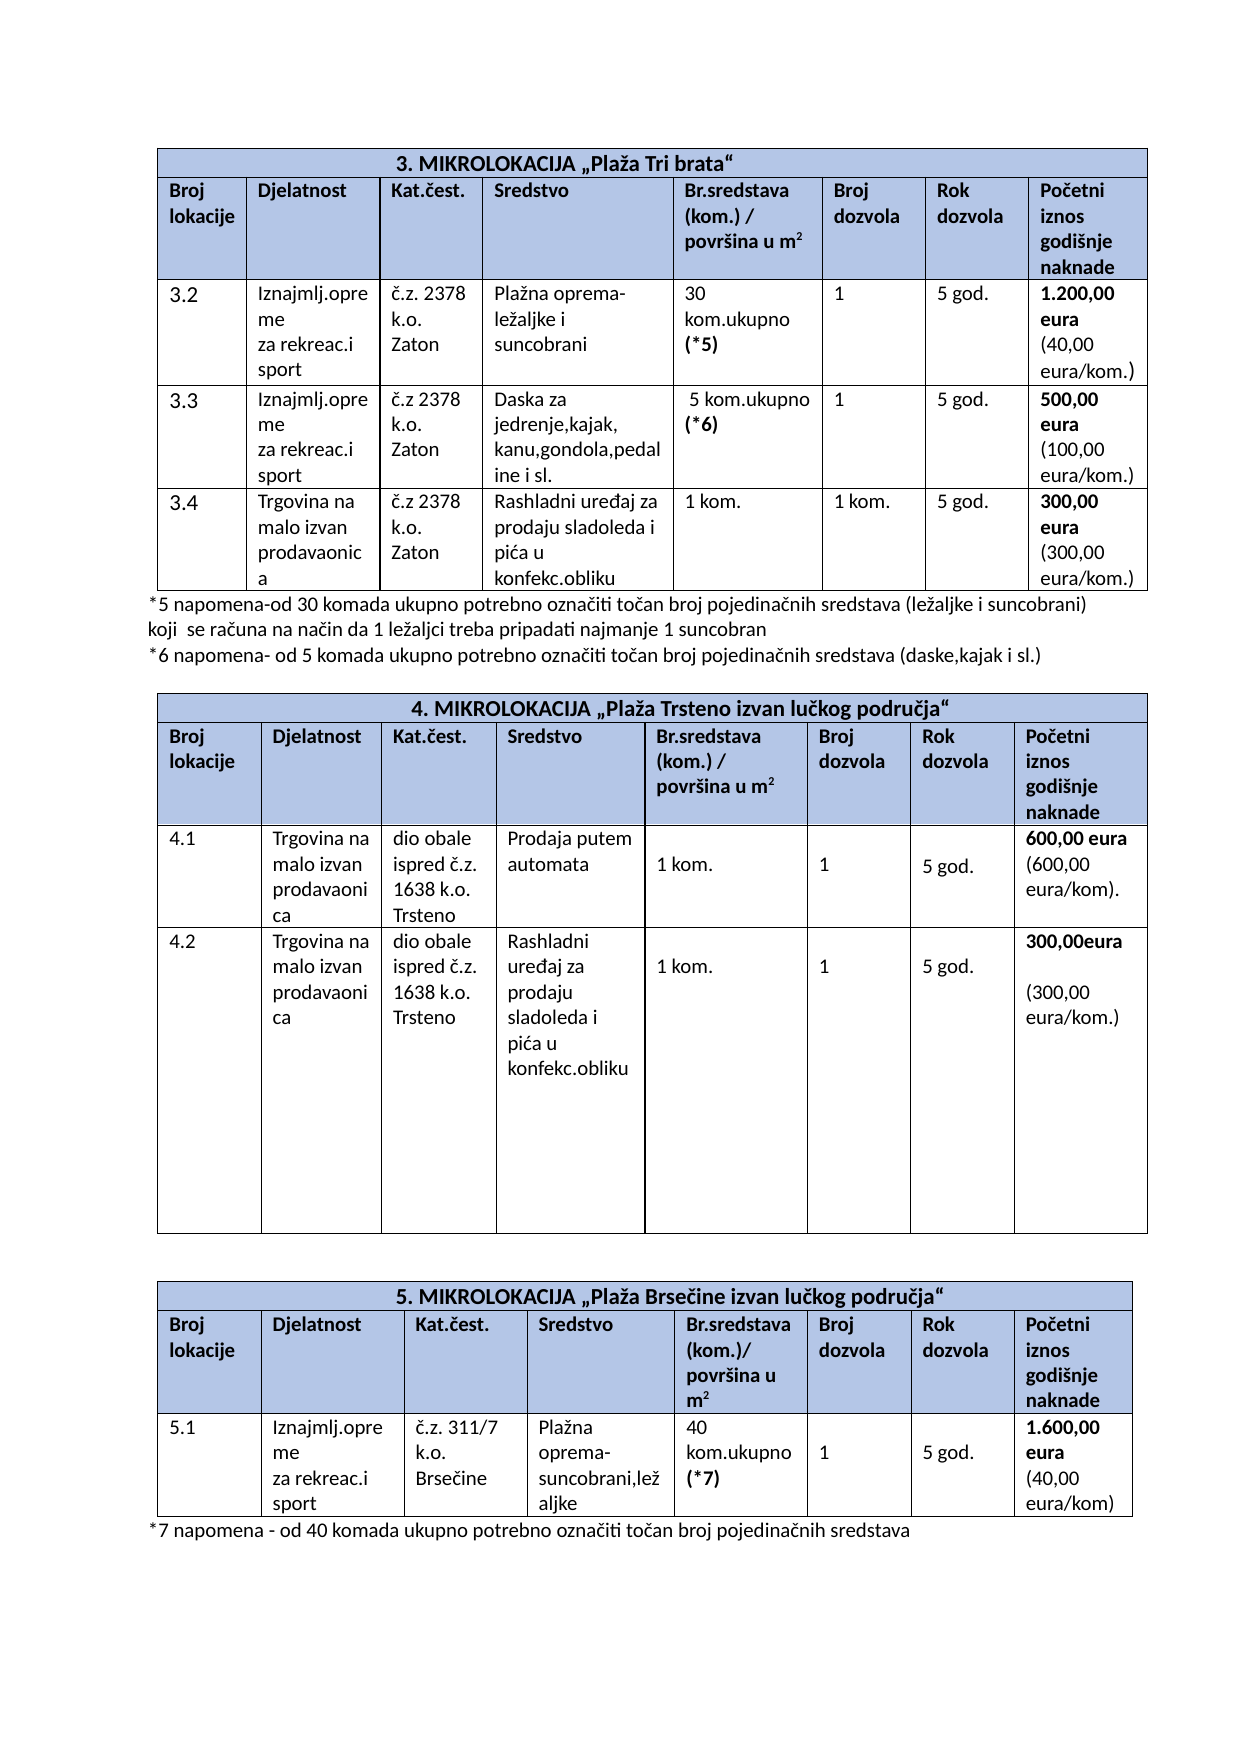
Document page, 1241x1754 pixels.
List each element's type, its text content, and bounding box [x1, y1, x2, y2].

table_cell 1 [823, 386, 925, 487]
table_cell Sredstvo [497, 723, 644, 824]
table_cell č.z. 311/7 k.o. Brsečine [405, 1414, 527, 1516]
table_cell Iznajmlj.opreme za rekreac.i sport [262, 1414, 404, 1516]
table_cell Br.sredstava (kom.) / površina u m2 [674, 178, 822, 279]
table_cell č.z 2378 k.o. Zaton [381, 386, 482, 487]
table_cell Plažna oprema-ležaljke i suncobrani [483, 280, 673, 385]
table_cell Br.sredstava (kom.)/ površina u m2 [675, 1311, 807, 1413]
table_cell Broj lokacije [158, 178, 246, 279]
table_cell 5 god. [926, 386, 1028, 487]
table_cell Početni iznos godišnje naknade [1029, 178, 1147, 279]
table_cell Rashladni uređaj za prodaju sladoleda i pića u konfekc.obliku [483, 489, 673, 590]
table_cell č.z. 2378 k.o. Zaton [381, 280, 482, 385]
table_cell 5 god. [911, 826, 1014, 927]
table_cell Iznajmlj.opreme za rekreac.i sport [247, 386, 379, 487]
table_cell 1 kom. [674, 489, 822, 590]
table_cell Sredstvo [483, 178, 673, 279]
table_cell 1.600,00 eura (40,00 eura/kom) [1015, 1414, 1132, 1516]
table_cell Broj lokacije [158, 723, 261, 824]
text *5 napomena-od 30 komada ukupno potrebno označiti točan broj pojedinačnih sredstava (ležaljke i suncobrani) [148, 591, 1093, 617]
table_cell Rok dozvola [926, 178, 1028, 279]
table_header 4. MIKROLOKACIJA „Plaža Trsteno izvan lučkog područja“ [158, 694, 1147, 722]
table_cell Trgovina na malo izvan prodavaonica [262, 826, 381, 927]
table_cell 3.2 [158, 280, 246, 385]
table_cell č.z 2378 k.o. Zaton [381, 489, 482, 590]
table_cell Kat.čest. [405, 1311, 527, 1413]
table_cell 1 kom. [823, 489, 925, 590]
table_cell Plažna oprema-suncobrani,ležaljke [528, 1414, 674, 1516]
table_cell 500,00 eura (100,00 eura/kom.) [1029, 386, 1147, 487]
table_cell Kat.čest. [382, 723, 496, 824]
table_cell 300,00eura (300,00 eura/kom.) [1015, 928, 1147, 1233]
table_cell 600,00 eura (600,00 eura/kom). [1015, 826, 1147, 927]
table_cell 1 [808, 928, 910, 1233]
table_cell 1 kom. [646, 826, 807, 927]
table_cell Br.sredstava (kom.) / površina u m2 [646, 723, 807, 824]
table_cell 4.2 [158, 928, 261, 1233]
table_cell 5.1 [158, 1414, 261, 1516]
table_cell 1.200,00 eura (40,00 eura/kom.) [1029, 280, 1147, 385]
table_cell dio obale ispred č.z. 1638 k.o. Trsteno [382, 826, 496, 927]
table_cell Rashladni uređaj za prodaju sladoleda i pića u konfekc.obliku [497, 928, 644, 1233]
table_cell 5 god. [926, 489, 1028, 590]
table_cell 1 [808, 826, 910, 927]
table_cell Broj dozvola [808, 1311, 911, 1413]
table_cell 4.1 [158, 826, 261, 927]
table_cell 5 god. [911, 928, 1014, 1233]
table_cell dio obale ispred č.z. 1638 k.o. Trsteno [382, 928, 496, 1233]
table_cell Rok dozvola [911, 723, 1014, 824]
table_header 3. MIKROLOKACIJA „Plaža Tri brata“ [158, 149, 1147, 177]
table_cell Djelatnost [262, 723, 381, 824]
table_cell Početni iznos godišnje naknade [1015, 723, 1147, 824]
table_cell 1 kom. [646, 928, 807, 1233]
table_cell 3.3 [158, 386, 246, 487]
table_cell Broj dozvola [808, 723, 910, 824]
table_header 5. MIKROLOKACIJA „Plaža Brsečine izvan lučkog područja“ [158, 1282, 1132, 1310]
table_cell Iznajmlj.opreme za rekreac.i sport [247, 280, 379, 385]
table_cell 30 kom.ukupno (*5) [674, 280, 822, 385]
table_cell Broj dozvola [823, 178, 925, 279]
table_cell Daska za jedrenje,kajak, kanu,gondola,pedaline i sl. [483, 386, 673, 487]
table_cell Sredstvo [528, 1311, 674, 1413]
table_cell 40 kom.ukupno (*7) [675, 1414, 807, 1516]
table_cell Trgovina na malo izvan prodavaonica [262, 928, 381, 1233]
table_cell Kat.čest. [381, 178, 482, 279]
table_cell 1 [808, 1414, 911, 1516]
table_cell Rok dozvola [912, 1311, 1014, 1413]
text *7 napomena - od 40 komada ukupno potrebno označiti točan broj pojedinačnih sredstava [148, 1517, 1093, 1542]
text *6 napomena- od 5 komada ukupno potrebno označiti točan broj pojedinačnih sredstava (daske,kajak i sl.) [148, 642, 1093, 667]
table_cell Djelatnost [262, 1311, 404, 1413]
table_cell Broj lokacije [158, 1311, 261, 1413]
table_cell Prodaja putem automata [497, 826, 644, 927]
table_cell 5 god. [912, 1414, 1014, 1516]
table_cell 5 god. [926, 280, 1028, 385]
table_cell 300,00 eura (300,00 eura/kom.) [1029, 489, 1147, 590]
text koji se računa na način da 1 ležaljci treba pripadati najmanje 1 suncobran [148, 617, 1093, 642]
table_cell 5 kom.ukupno (*6) [674, 386, 822, 487]
table_cell Početni iznos godišnje naknade [1015, 1311, 1132, 1413]
table_cell Trgovina na malo izvan prodavaonica [247, 489, 379, 590]
table_cell Djelatnost [247, 178, 379, 279]
table_cell 3.4 [158, 489, 246, 590]
table_cell 1 [823, 280, 925, 385]
